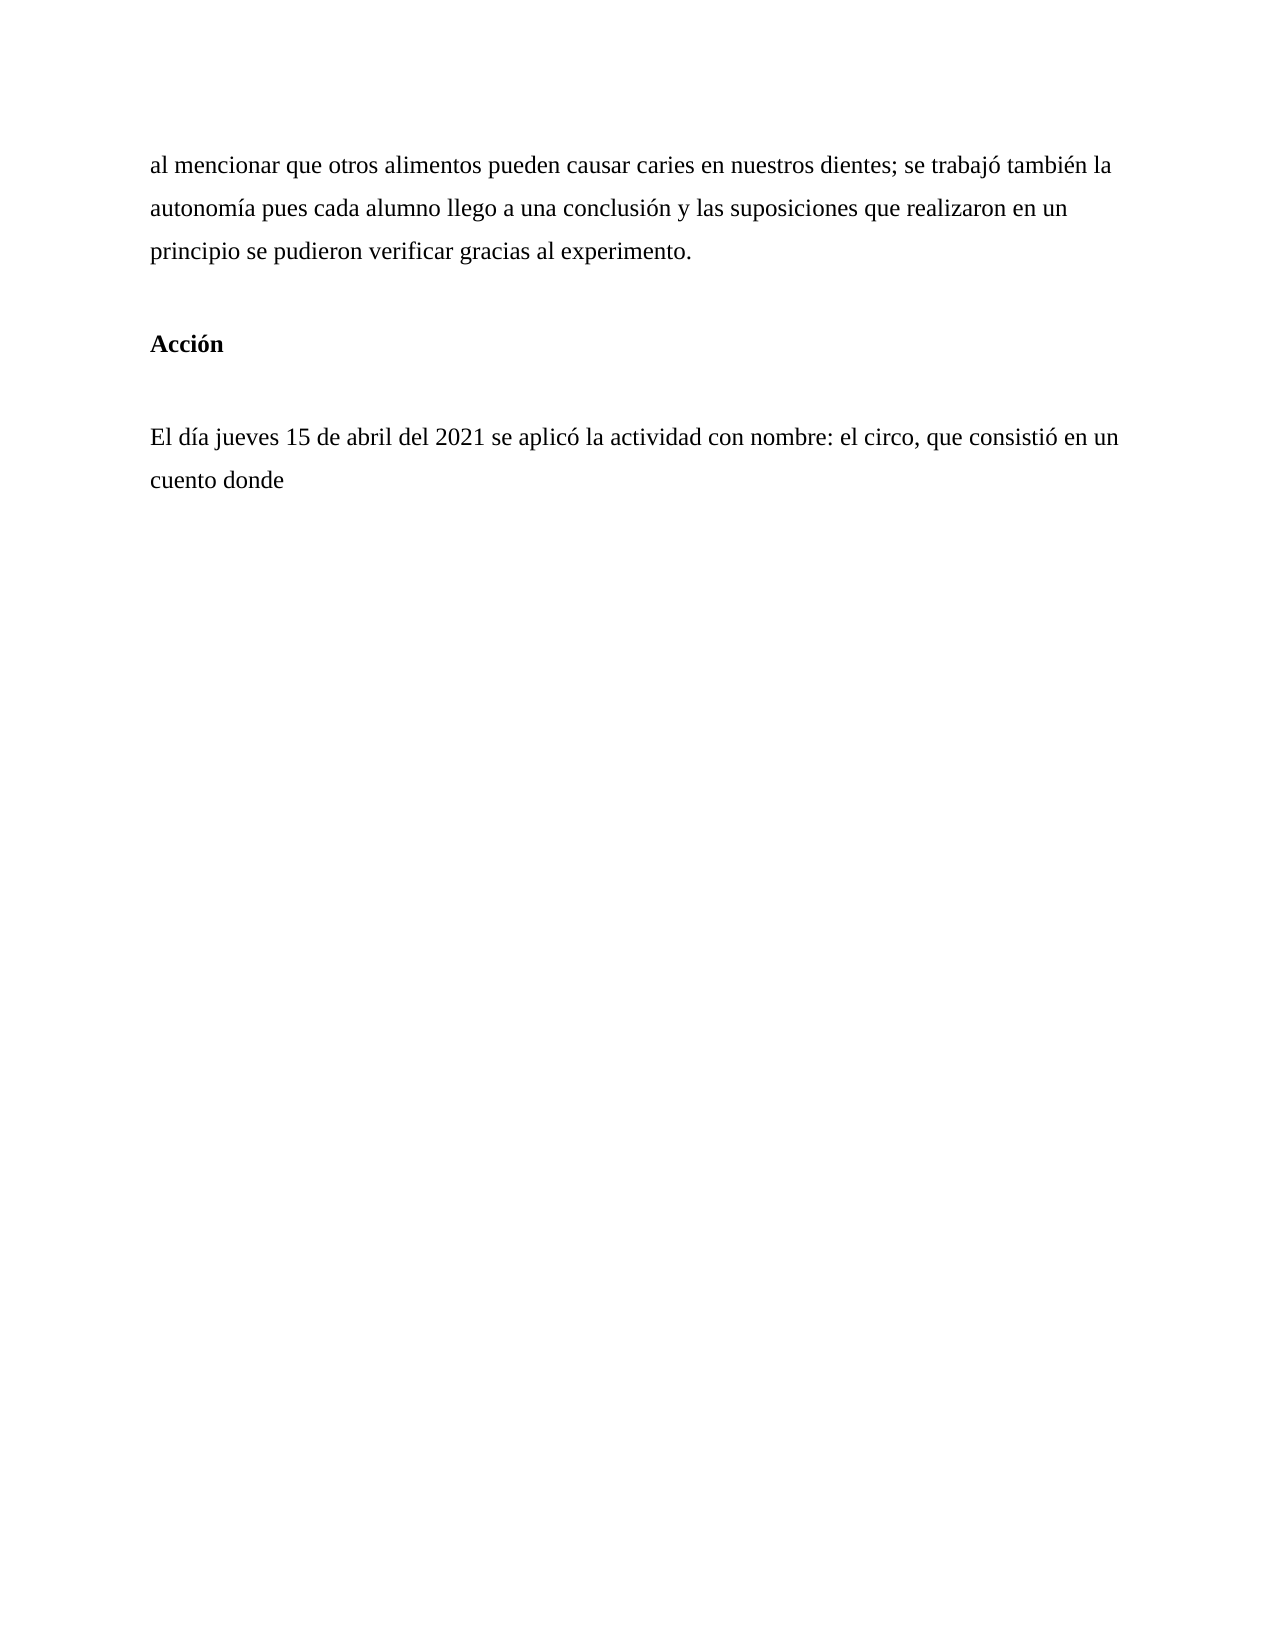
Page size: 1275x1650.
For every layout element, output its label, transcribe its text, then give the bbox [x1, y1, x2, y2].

text El día jueves 15 de abril del 2021 se aplicó la actividad con nombre: el circo, que consistió en un cuento donde [150, 422, 1125, 494]
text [150, 150, 1125, 265]
subtitle Acción [150, 329, 1125, 358]
